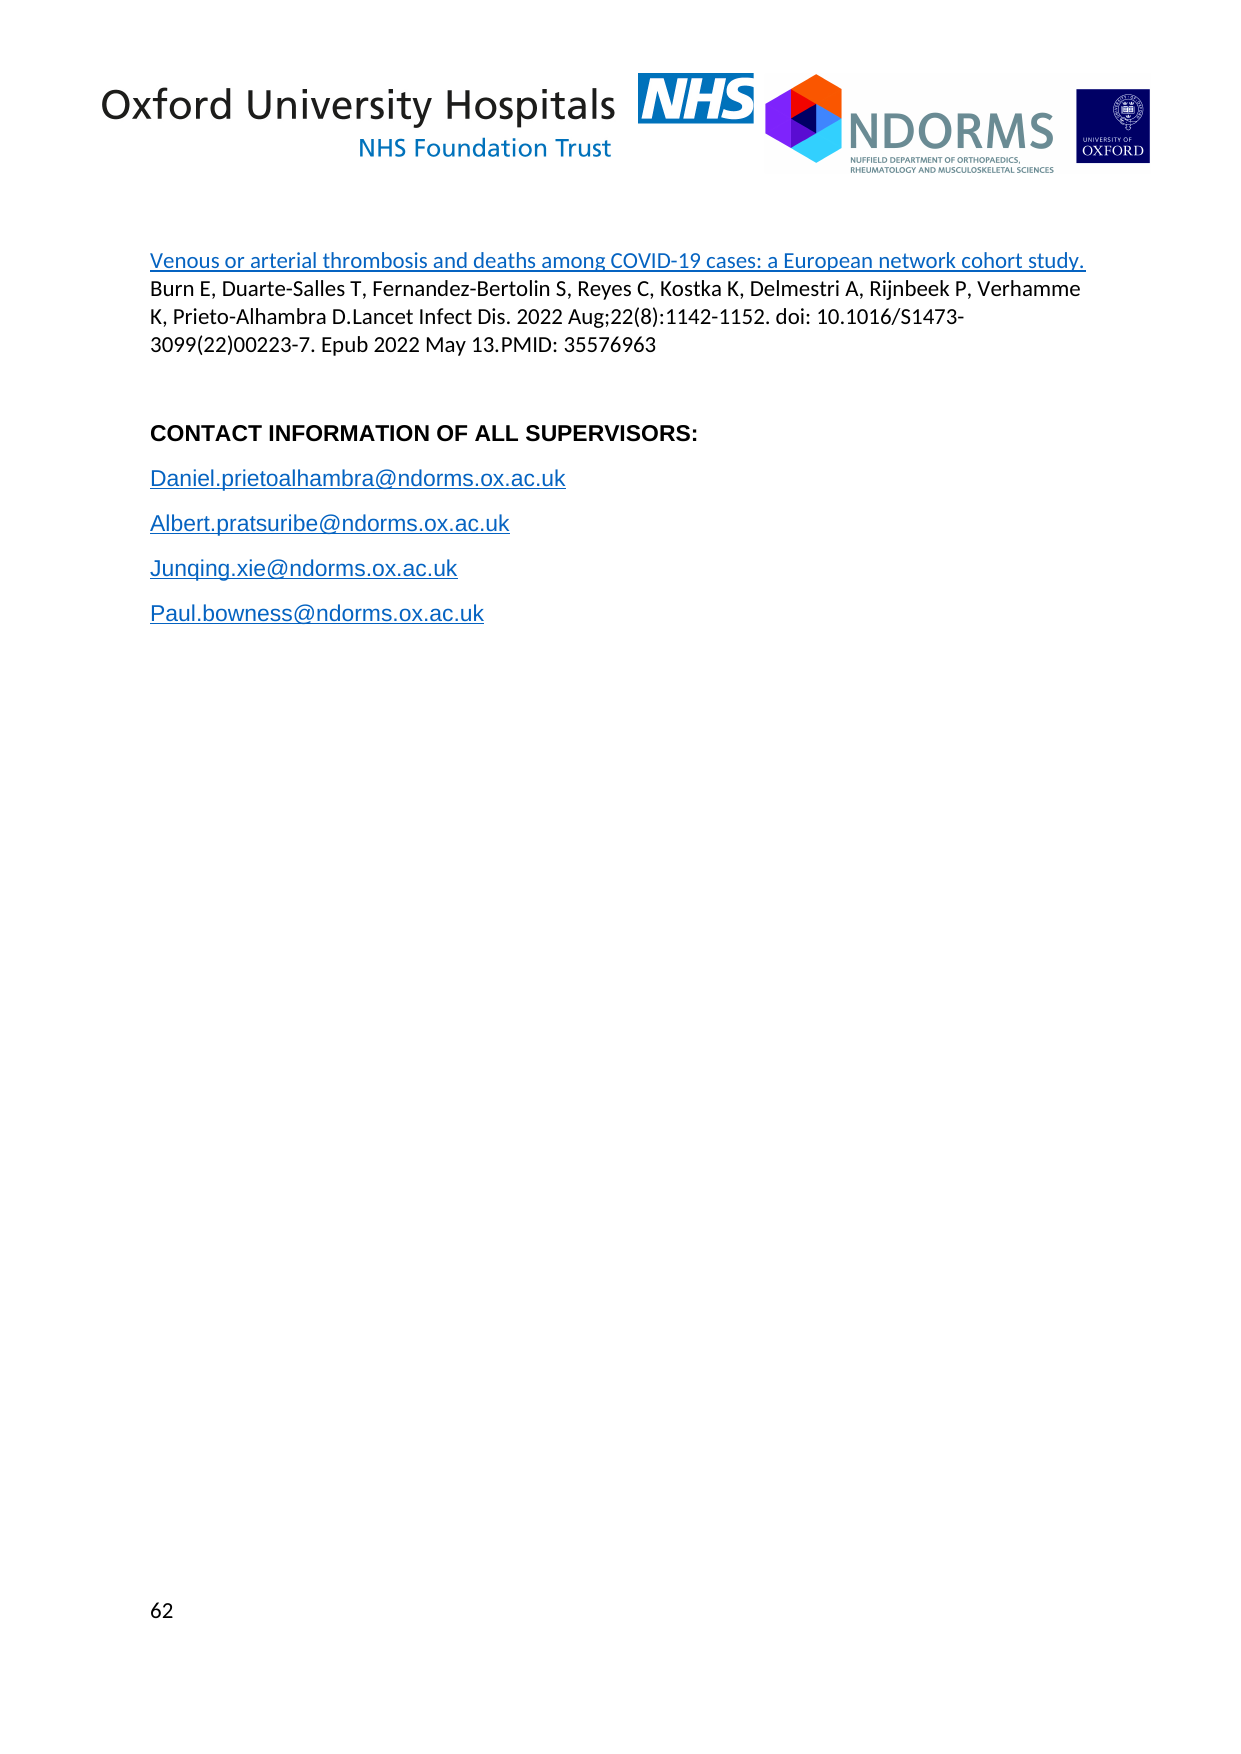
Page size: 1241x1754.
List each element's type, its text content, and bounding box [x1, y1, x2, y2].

text Albert.pratsuribe@ndorms.ox.ac.uk [150, 510, 1090, 536]
text Venous or arterial thrombosis and deaths among COVID-19 cases: a European network cohort study. Burn E, Duarte-Salles T, Fernandez-Bertolin S, Reyes C, Kostka K, Delmestri A, Rijnbeek P, Verhamme K, Prieto-Alhambra D.Lancet Infect Dis. 2022 Aug;22(8):1142-1152. doi: 10.1016/S1473-3099(22)00223-7. Epub 2022 May 13.PMID: 35576963 [150, 246, 1090, 358]
picture [764, 73, 1151, 174]
text CONTACT INFORMATION OF ALL SUPERVISORS: [150, 420, 1090, 446]
text Daniel.prietoalhambra@ndorms.ox.ac.uk [150, 465, 1090, 491]
text Paul.bowness@ndorms.ox.ac.uk [150, 600, 1090, 627]
text Junqing.xie@ndorms.ox.ac.uk [150, 555, 1090, 581]
picture [100, 73, 754, 162]
